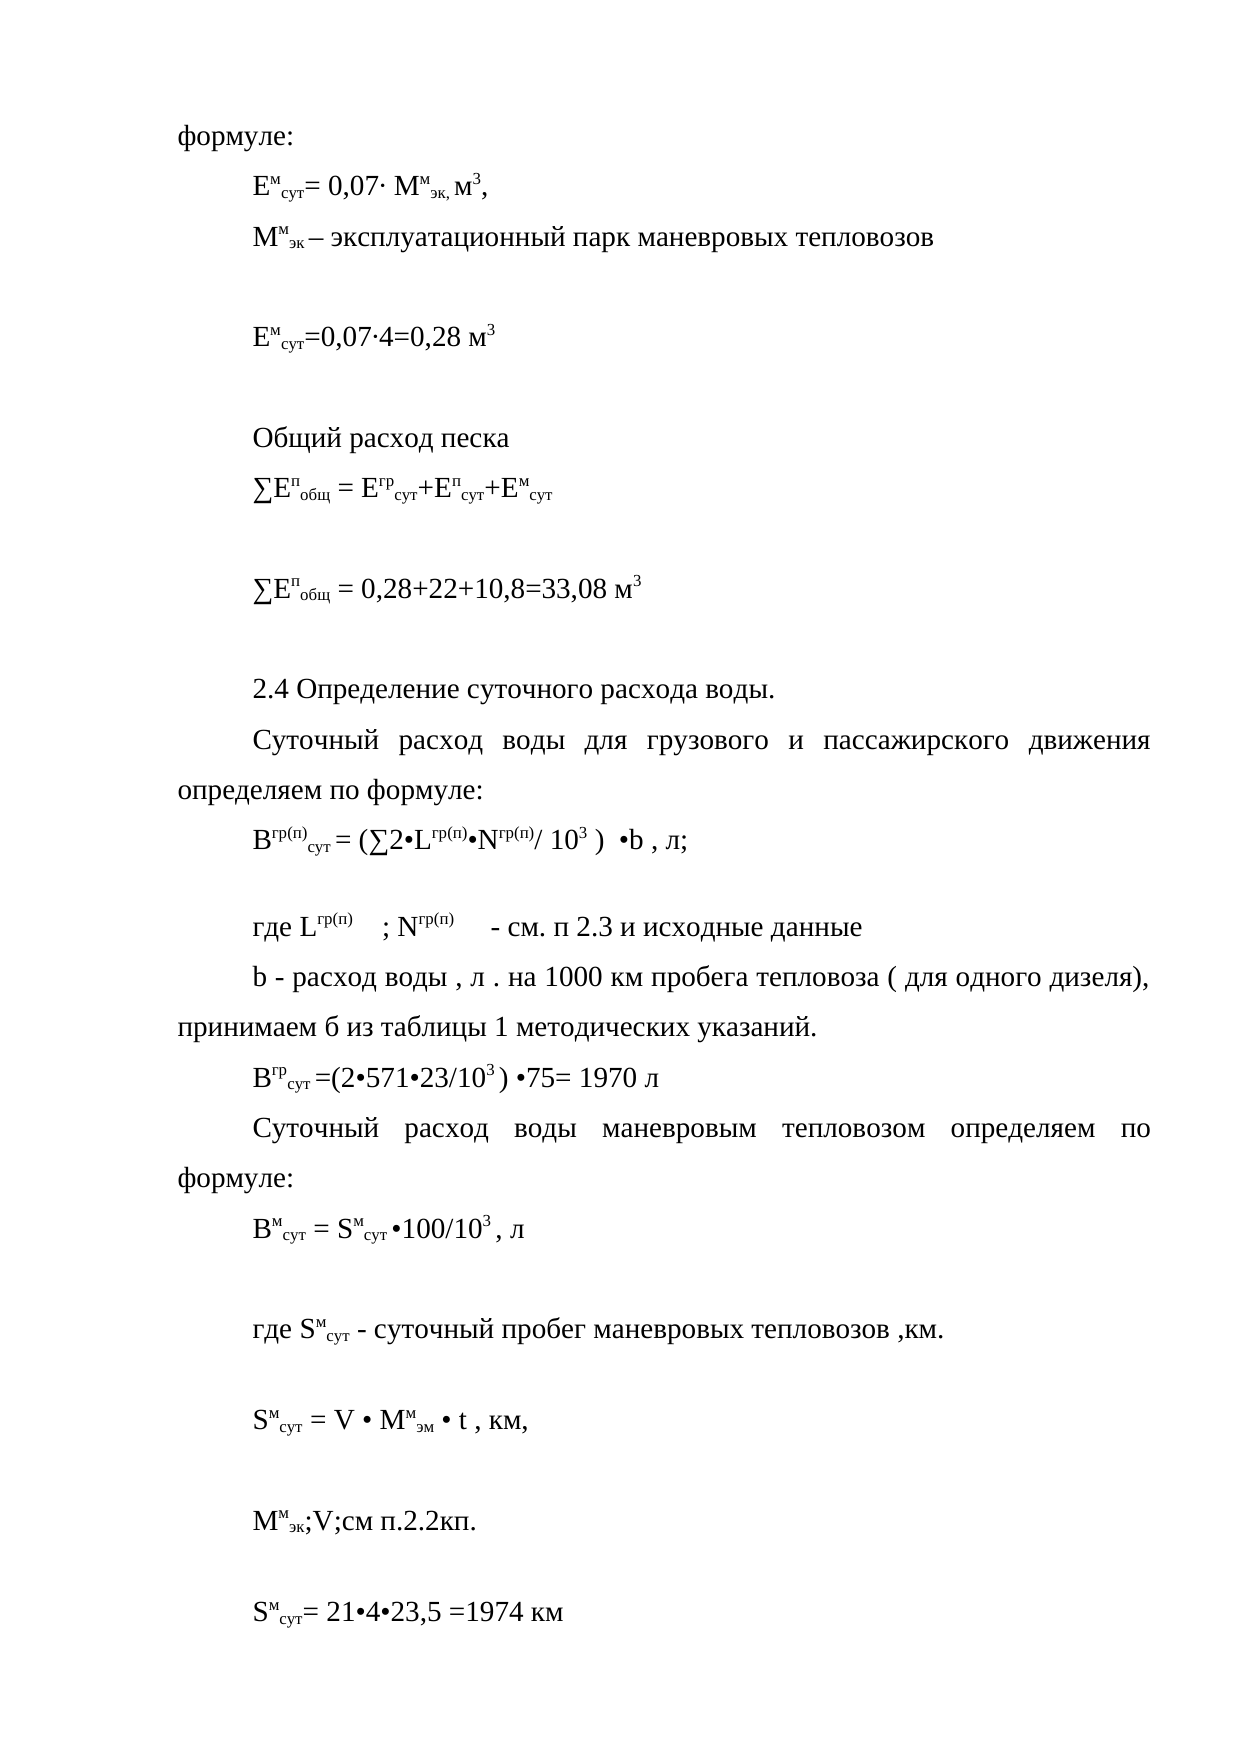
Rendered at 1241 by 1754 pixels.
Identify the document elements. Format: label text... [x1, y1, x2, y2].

text 2.4 Определение суточного расхода воды. [177, 672, 1152, 705]
text Sмсут= 21•4•23,5 =1974 км [177, 1594, 1152, 1628]
text b - расход воды , л . на 1000 км пробега тепловоза ( для одного дизеля), принимаем б из таблицы 1 методических указаний. [177, 959, 1152, 1043]
text Ммэк;V;см п.2.2кп. [177, 1503, 1152, 1537]
text Общий расход песка [177, 420, 1152, 453]
text где Sмсут - суточный пробег маневровых тепловозов ,км. [177, 1311, 1152, 1345]
text ∑Епобщ = 0,28+22+10,8=33,08 м3 [177, 571, 1152, 604]
text Mмэк – эксплуатационный парк маневровых тепловозов [177, 219, 1152, 252]
text Суточный расход воды маневровым тепловозом определяем по формуле: [177, 1110, 1152, 1194]
text Емсут= 0,07∙ Mмэк, м3, [177, 168, 1152, 202]
text Суточный расход воды для грузового и пассажирского движения определяем по формуле: [177, 722, 1152, 806]
text где Lгр(п) ; Nгр(п) - см. п 2.3 и исходные данные [177, 909, 1152, 942]
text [177, 118, 1152, 152]
text Sмсут = V • Ммэм • t , км, [177, 1402, 1152, 1436]
text Вгрсут =(2•571•23/103 ) •75= 1970 л [177, 1060, 1152, 1093]
text Емсут=0,07∙4=0,28 м3 [177, 319, 1152, 353]
text Вгр(п)сут = (∑2•Lгр(п)•Nгр(п)/ 103 ) •b , л; [177, 822, 1152, 856]
text Вмсут = Sмсут •100/103 , л [177, 1211, 1152, 1244]
text ∑Епобщ = Егрсут+Епсут+Емсут [177, 470, 1152, 504]
